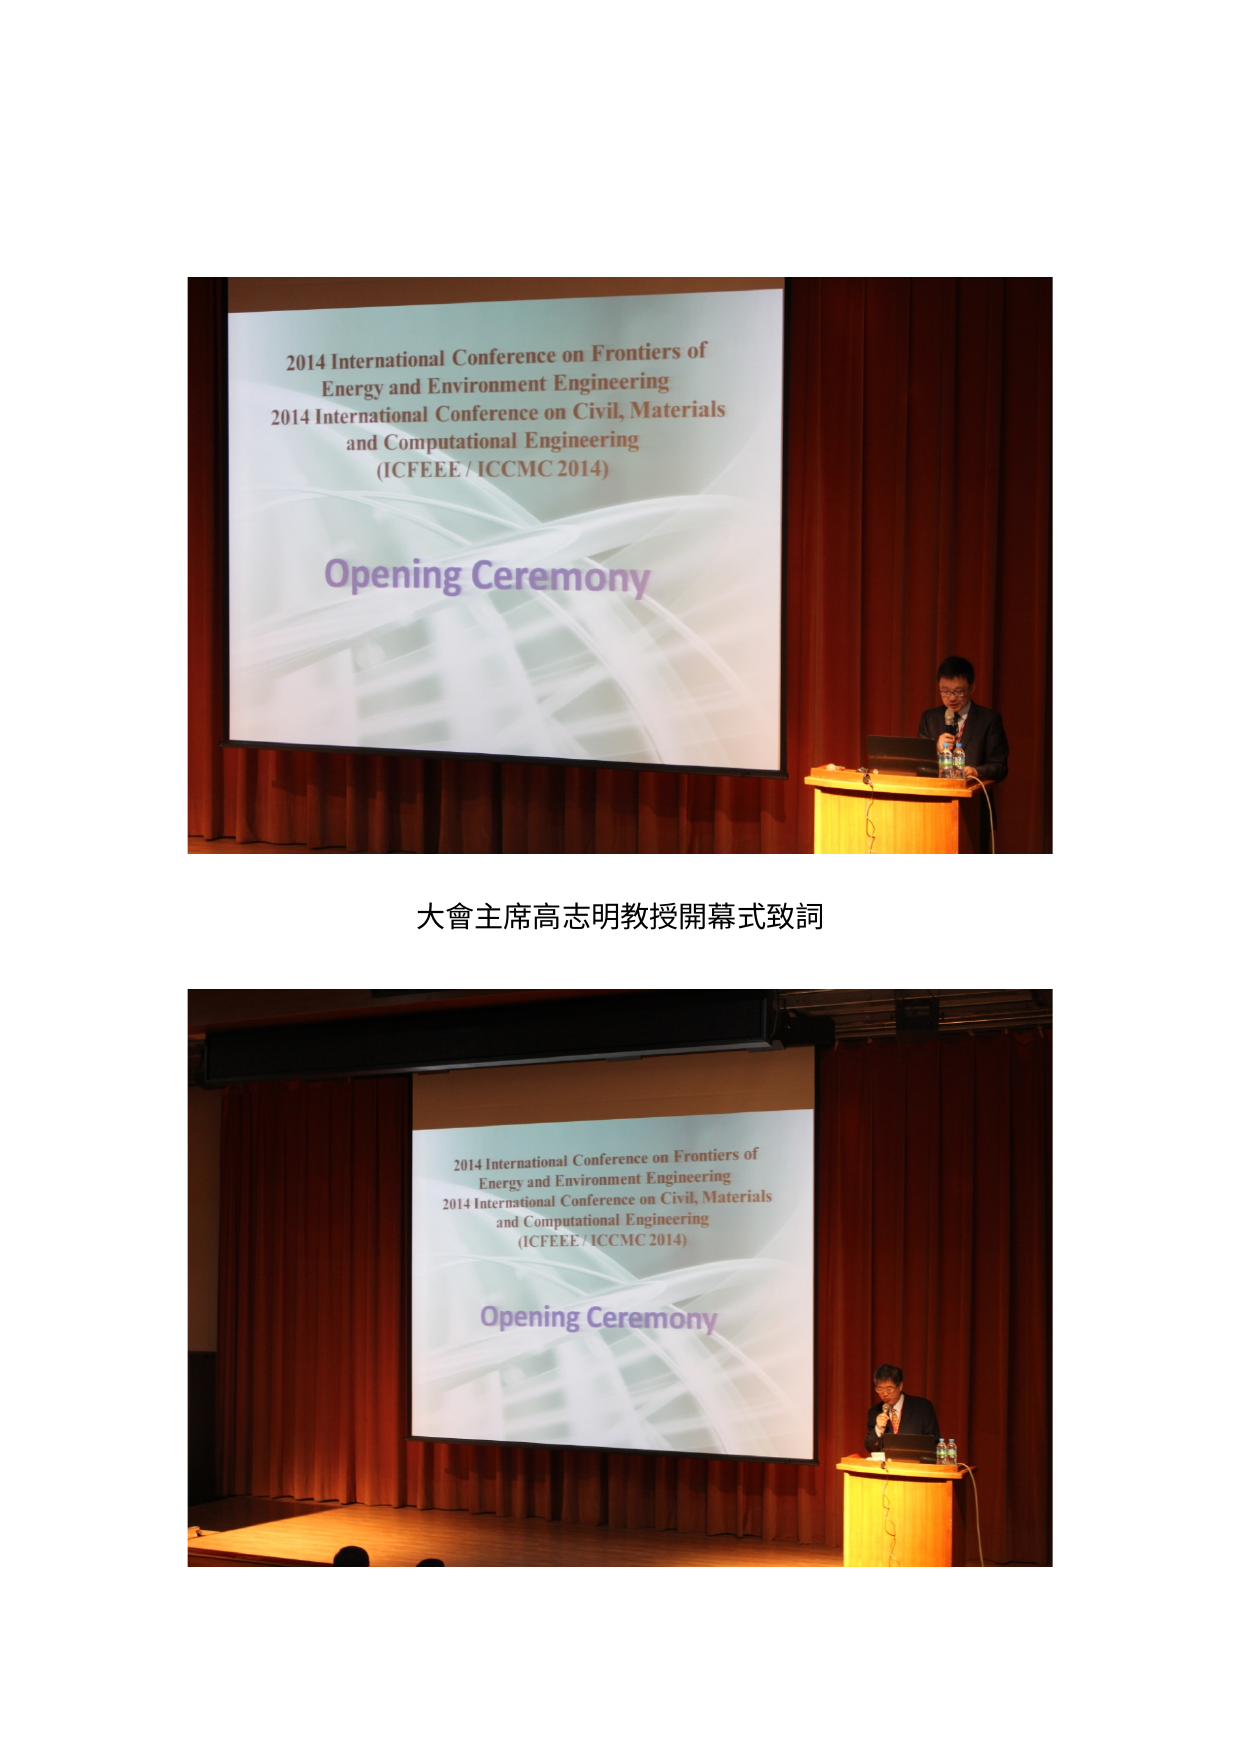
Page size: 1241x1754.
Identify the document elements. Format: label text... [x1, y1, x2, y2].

text 大會主席高志明教授開幕式致詞 [187, 877, 1053, 952]
picture [187, 989, 1053, 1567]
picture [187, 277, 1053, 854]
